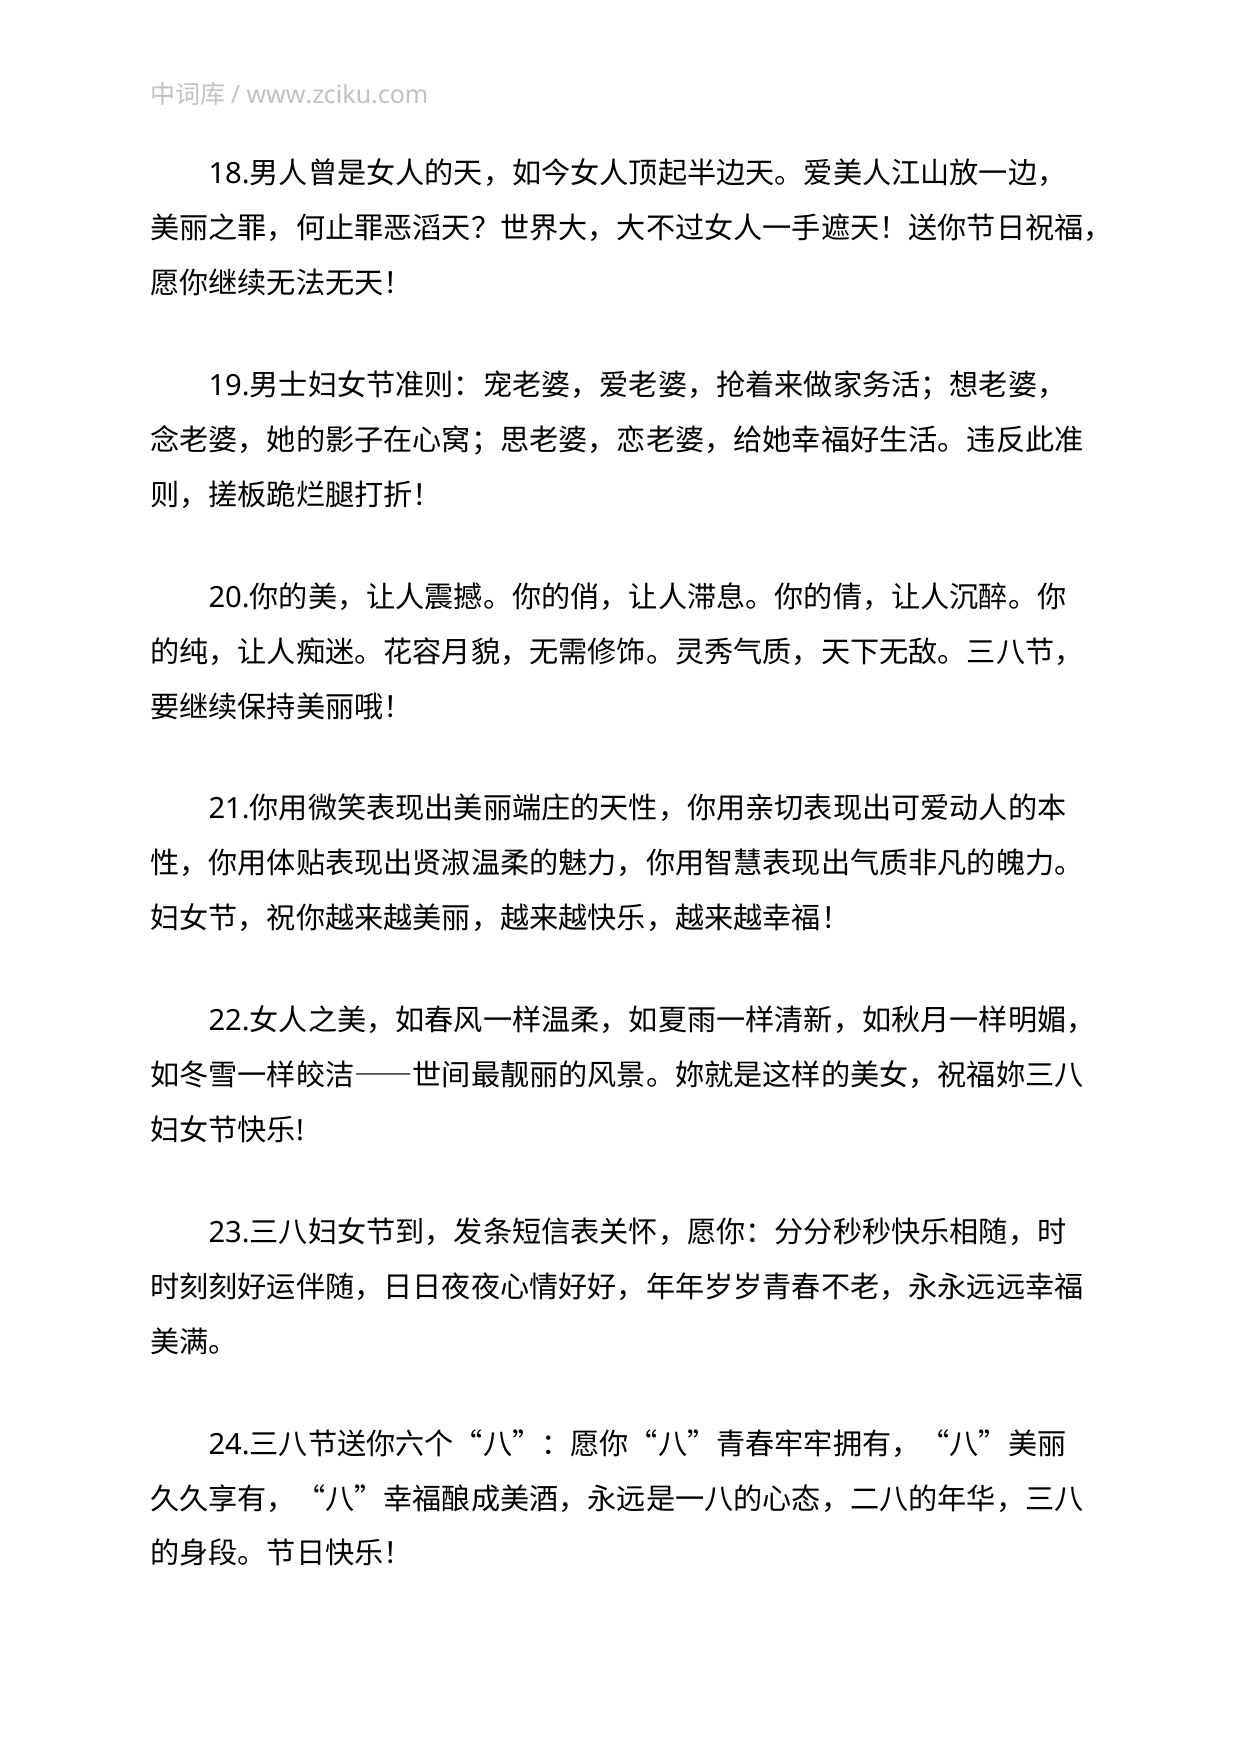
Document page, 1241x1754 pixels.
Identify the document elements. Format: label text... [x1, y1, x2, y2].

text 23.三八妇女节到，发条短信表关怀，愿你：分分秒秒快乐相随，时时刻刻好运伴随，日日夜夜心情好好，年年岁岁青春不老，永永远远幸福美满。 [150, 1208, 1090, 1361]
text 18.男人曾是女人的天，如今女人顶起半边天。爱美人江山放一边，美丽之罪，何止罪恶滔天？世界大，大不过女人一手遮天！送你节日祝福，愿你继续无法无天！ [150, 150, 1090, 302]
text 19.男士妇女节准则：宠老婆，爱老婆，抢着来做家务活；想老婆，念老婆，她的影子在心窝；思老婆，恋老婆，给她幸福好生活。违反此准则，搓板跪烂腿打折！ [150, 362, 1090, 514]
text 22.女人之美，如春风一样温柔，如夏雨一样清新，如秋月一样明媚，如冬雪一样皎洁——世间最靓丽的风景。妳就是这样的美女，祝福妳三八妇女节快乐! [150, 997, 1090, 1149]
text 20.你的美，让人震撼。你的俏，让人滞息。你的倩，让人沉醉。你的纯，让人痴迷。花容月貌，无需修饰。灵秀气质，天下无敌。三八节，要继续保持美丽哦！ [150, 573, 1090, 726]
text 21.你用微笑表现出美丽端庄的天性，你用亲切表现出可爱动人的本性，你用体贴表现出贤淑温柔的魅力，你用智慧表现出气质非凡的魄力。妇女节，祝你越来越美丽，越来越快乐，越来越幸福！ [150, 785, 1090, 937]
text 24.三八节送你六个“八”：愿你“八”青春牢牢拥有，“八”美丽久久享有，“八”幸福酿成美酒，永远是一八的心态，二八的年华，三八的身段。节日快乐！ [150, 1420, 1090, 1572]
